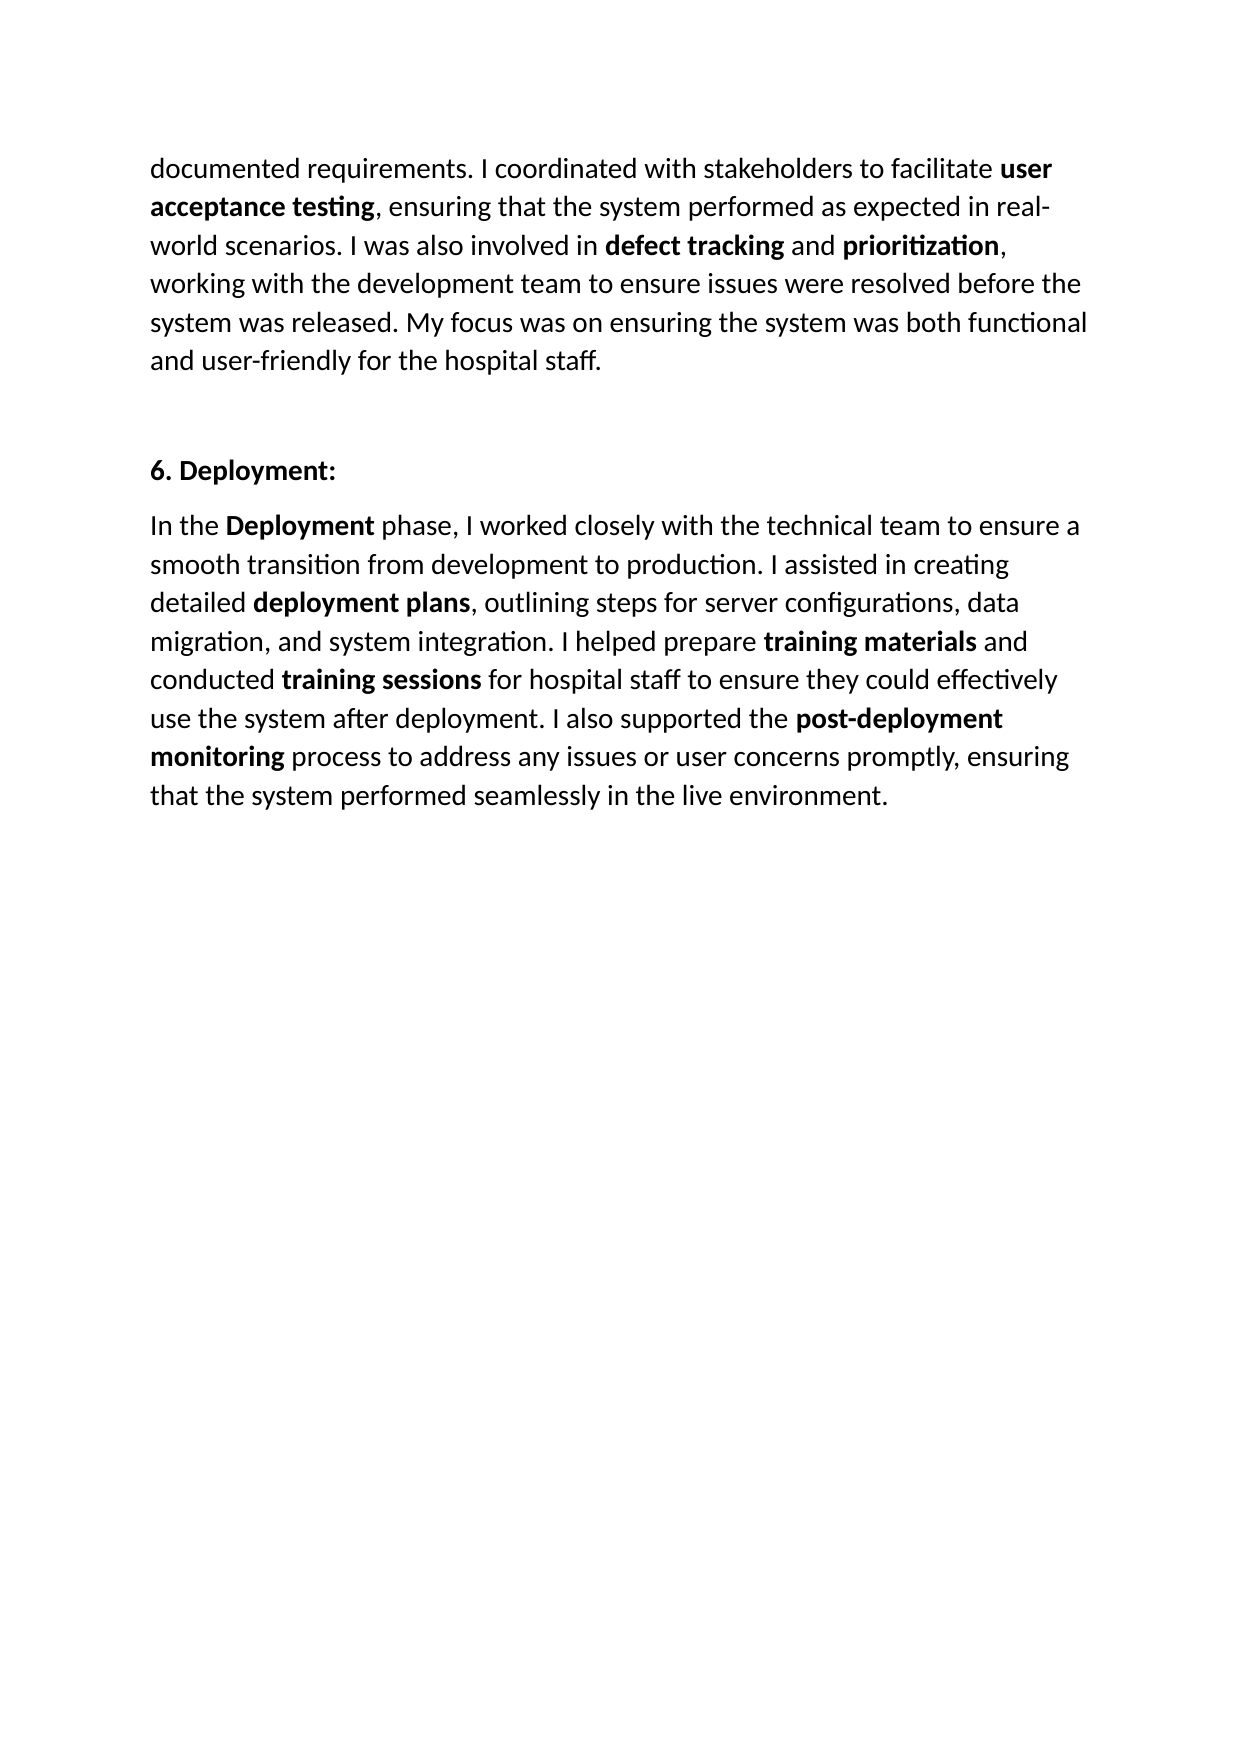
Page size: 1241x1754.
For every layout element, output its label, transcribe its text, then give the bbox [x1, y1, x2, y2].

text 6. Deployment: [150, 452, 1090, 488]
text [150, 150, 1090, 378]
text In the Deployment phase, I worked closely with the technical team to ensure a smooth transition from development to production. I assisted in creating detailed deployment plans, outlining steps for server configurations, data migration, and system integration. I helped prepare training materials and conducted training sessions for hospital staff to ensure they could effectively use the system after deployment. I also supported the post-deployment monitoring process to address any issues or user concerns promptly, ensuring that the system performed seamlessly in the live environment. [150, 507, 1090, 812]
